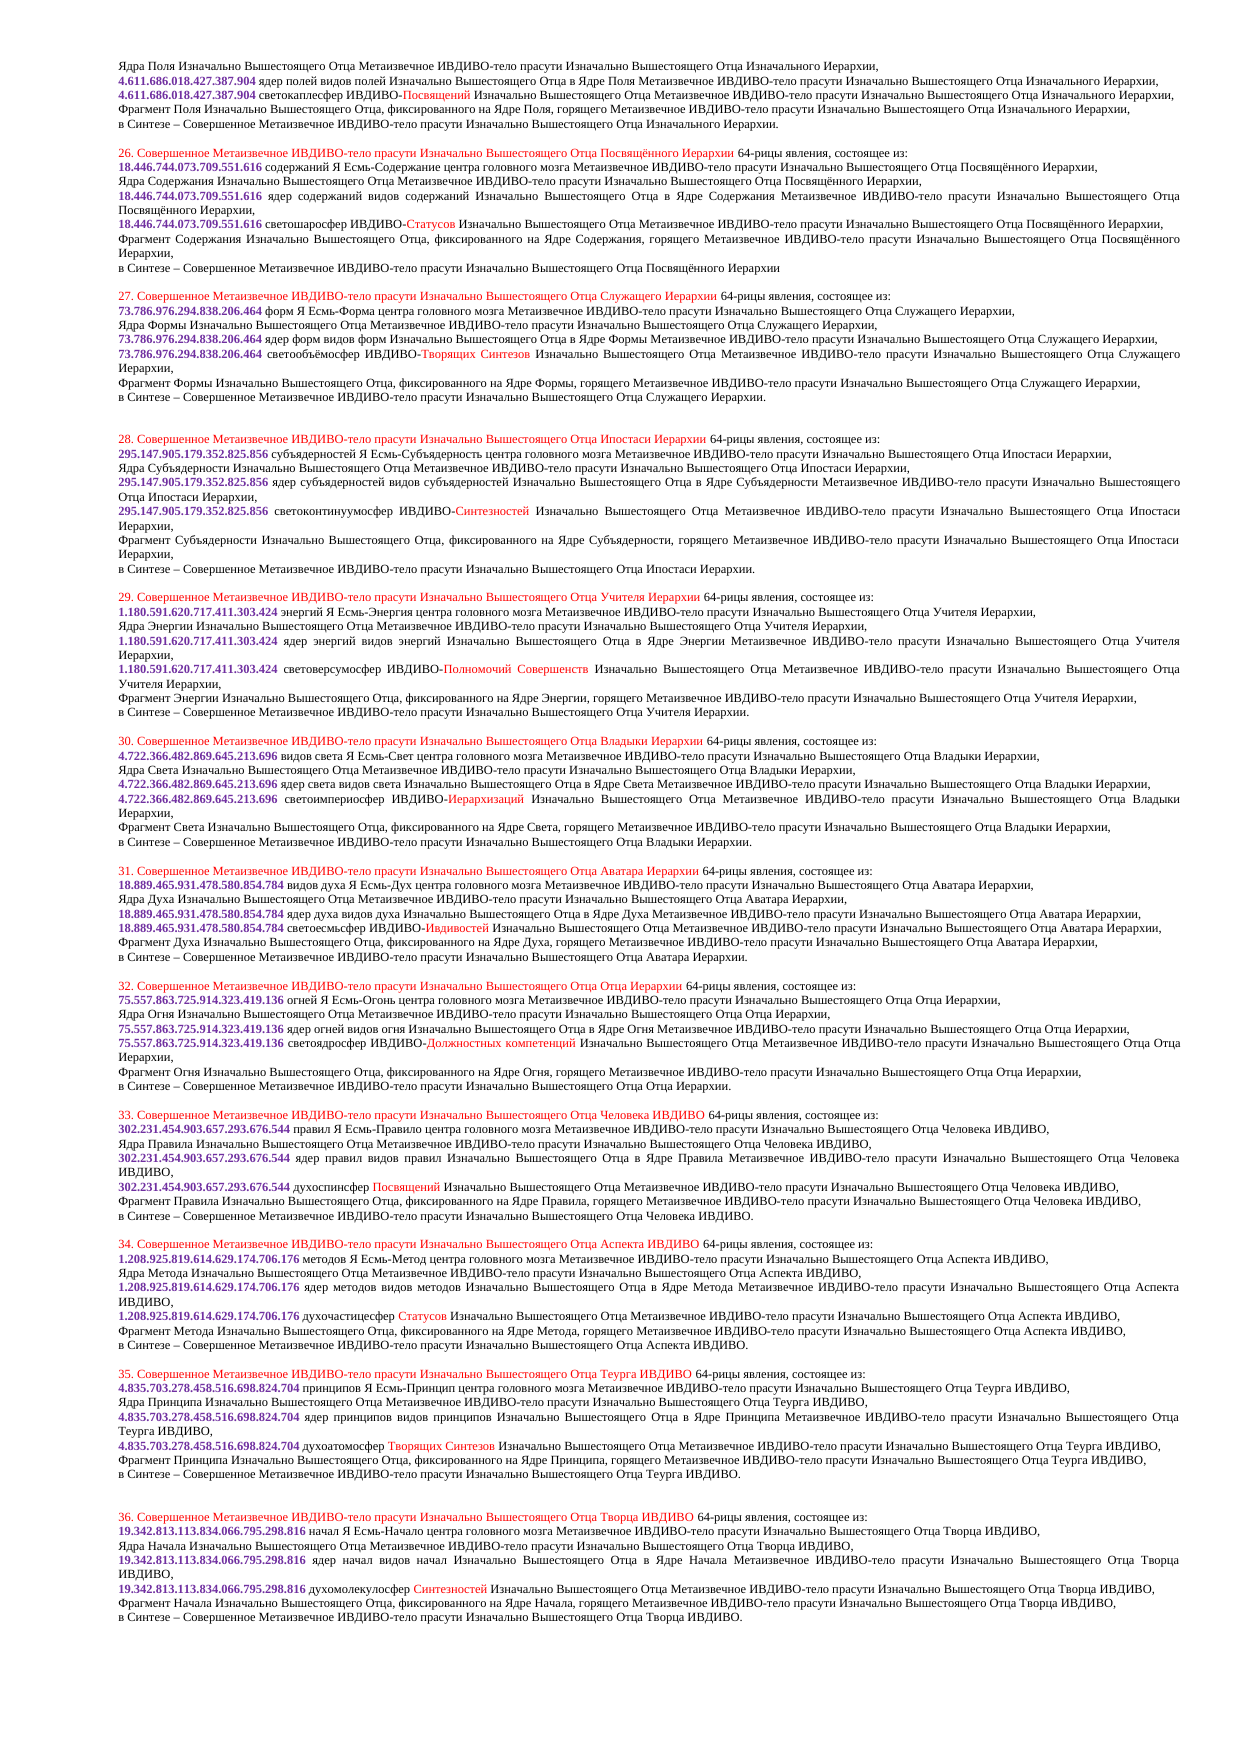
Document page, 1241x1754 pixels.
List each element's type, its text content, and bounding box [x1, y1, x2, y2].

text Фрагмент Энергии Изначально Вышестоящего Отца, фиксированного на Ядре Энергии, горящего Метаизвечное ИВДИВО-тело прасути Изначально Вышестоящего Отца Учителя Иерархии, [118, 691, 1181, 705]
text в Синтезе – Совершенное Метаизвечное ИВДИВО-тело прасути Изначально Вышестоящего Отца Изначального Иерархии. [118, 117, 1181, 131]
text 26. Совершенное Метаизвечное ИВДИВО-тело прасути Изначально Вышестоящего Отца Посвящённого Иерархии 64-рицы явления, состоящее из: [118, 145, 1181, 160]
text Фрагмент Начала Изначально Вышестоящего Отца, фиксированного на Ядре Начала, горящего Метаизвечное ИВДИВО-тело прасути Изначально Вышестоящего Отца Творца ИВДИВО, [118, 1596, 1181, 1610]
text 18.446.744.073.709.551.616 светошаросфер ИВДИВО-Статусов Изначально Вышестоящего Отца Метаизвечное ИВДИВО-тело прасути Изначально Вышестоящего Отца Посвящённого Иерархии, [118, 217, 1181, 232]
text 73.786.976.294.838.206.464 ядер форм видов форм Изначально Вышестоящего Отца в Ядре Формы Метаизвечное ИВДИВО-тело прасути Изначально Вышестоящего Отца Служащего Иерархии, [118, 332, 1181, 347]
text 19.342.813.113.834.066.795.298.816 ядер начал видов начал Изначально Вышестоящего Отца в Ядре Начала Метаизвечное ИВДИВО-тело прасути Изначально Вышестоящего Отца Творца ИВДИВО, [118, 1553, 1181, 1581]
text 4.835.703.278.458.516.698.824.704 ядер принципов видов принципов Изначально Вышестоящего Отца в Ядре Принципа Метаизвечное ИВДИВО-тело прасути Изначально Вышестоящего Отца Теурга ИВДИВО, [118, 1409, 1181, 1438]
text Ядра Поля Изначально Вышестоящего Отца Метаизвечное ИВДИВО-тело прасути Изначально Вышестоящего Отца Изначального Иерархии, [118, 59, 1181, 73]
text в Синтезе – Совершенное Метаизвечное ИВДИВО-тело прасути Изначально Вышестоящего Отца Творца ИВДИВО. [118, 1610, 1181, 1624]
text 18.446.744.073.709.551.616 содержаний Я Есмь-Содержание центра головного мозга Метаизвечное ИВДИВО-тело прасути Изначально Вышестоящего Отца Посвящённого Иерархии, [118, 160, 1181, 174]
text Ядра Метода Изначально Вышестоящего Отца Метаизвечное ИВДИВО-тело прасути Изначально Вышестоящего Отца Аспекта ИВДИВО, [118, 1266, 1181, 1280]
text 36. Совершенное Метаизвечное ИВДИВО-тело прасути Изначально Вышестоящего Отца Творца ИВДИВО 64-рицы явления, состоящее из: [118, 1509, 1181, 1524]
text 1.208.925.819.614.629.174.706.176 ядер методов видов методов Изначально Вышестоящего Отца в Ядре Метода Метаизвечное ИВДИВО-тело прасути Изначально Вышестоящего Отца Аспекта ИВДИВО, [118, 1280, 1181, 1309]
text 30. Совершенное Метаизвечное ИВДИВО-тело прасути Изначально Вышестоящего Отца Владыки Иерархии 64-рицы явления, состоящее из: [118, 734, 1181, 748]
text в Синтезе – Совершенное Метаизвечное ИВДИВО-тело прасути Изначально Вышестоящего Отца Владыки Иерархии. [118, 834, 1181, 849]
text 28. Совершенное Метаизвечное ИВДИВО-тело прасути Изначально Вышестоящего Отца Ипостаси Иерархии 64-рицы явления, состоящее из: [118, 432, 1181, 446]
text 34. Совершенное Метаизвечное ИВДИВО-тело прасути Изначально Вышестоящего Отца Аспекта ИВДИВО 64-рицы явления, состоящее из: [118, 1237, 1181, 1251]
text 302.231.454.903.657.293.676.544 ядер правил видов правил Изначально Вышестоящего Отца в Ядре Правила Метаизвечное ИВДИВО-тело прасути Изначально Вышестоящего Отца Человека ИВДИВО, [118, 1151, 1181, 1179]
text в Синтезе – Совершенное Метаизвечное ИВДИВО-тело прасути Изначально Вышестоящего Отца Служащего Иерархии. [118, 390, 1181, 404]
text 4.835.703.278.458.516.698.824.704 принципов Я Есмь-Принцип центра головного мозга Метаизвечное ИВДИВО-тело прасути Изначально Вышестоящего Отца Теурга ИВДИВО, [118, 1381, 1181, 1395]
text Ядра Энергии Изначально Вышестоящего Отца Метаизвечное ИВДИВО-тело прасути Изначально Вышестоящего Отца Учителя Иерархии, [118, 619, 1181, 633]
text 35. Совершенное Метаизвечное ИВДИВО-тело прасути Изначально Вышестоящего Отца Теурга ИВДИВО 64-рицы явления, состоящее из: [118, 1366, 1181, 1381]
text 295.147.905.179.352.825.856 субъядерностей Я Есмь-Субъядерность центра головного мозга Метаизвечное ИВДИВО-тело прасути Изначально Вышестоящего Отца Ипостаси Иерархии, [118, 446, 1181, 461]
text 1.208.925.819.614.629.174.706.176 духочастицесфер Статусов Изначально Вышестоящего Отца Метаизвечное ИВДИВО-тело прасути Изначально Вышестоящего Отца Аспекта ИВДИВО, [118, 1309, 1181, 1323]
text в Синтезе – Совершенное Метаизвечное ИВДИВО-тело прасути Изначально Вышестоящего Отца Теурга ИВДИВО. [118, 1467, 1181, 1481]
text 302.231.454.903.657.293.676.544 правил Я Есмь-Правило центра головного мозга Метаизвечное ИВДИВО-тело прасути Изначально Вышестоящего Отца Человека ИВДИВО, [118, 1122, 1181, 1136]
text Ядра Содержания Изначально Вышестоящего Отца Метаизвечное ИВДИВО-тело прасути Изначально Вышестоящего Отца Посвящённого Иерархии, [118, 174, 1181, 188]
text 18.889.465.931.478.580.854.784 ядер духа видов духа Изначально Вышестоящего Отца в Ядре Духа Метаизвечное ИВДИВО-тело прасути Изначально Вышестоящего Отца Аватара Иерархии, [118, 906, 1181, 921]
text в Синтезе – Совершенное Метаизвечное ИВДИВО-тело прасути Изначально Вышестоящего Отца Человека ИВДИВО. [118, 1208, 1181, 1223]
text 32. Совершенное Метаизвечное ИВДИВО-тело прасути Изначально Вышестоящего Отца Отца Иерархии 64-рицы явления, состоящее из: [118, 978, 1181, 993]
text 4.722.366.482.869.645.213.696 видов света Я Есмь-Свет центра головного мозга Метаизвечное ИВДИВО-тело прасути Изначально Вышестоящего Отца Владыки Иерархии, [118, 748, 1181, 763]
text 73.786.976.294.838.206.464 светообъёмосфер ИВДИВО-Творящих Синтезов Изначально Вышестоящего Отца Метаизвечное ИВДИВО-тело прасути Изначально Вышестоящего Отца Служащего Иерархии, [118, 347, 1181, 375]
text 4.835.703.278.458.516.698.824.704 духоатомосфер Творящих Синтезов Изначально Вышестоящего Отца Метаизвечное ИВДИВО-тело прасути Изначально Вышестоящего Отца Теурга ИВДИВО, [118, 1438, 1181, 1453]
text 1.180.591.620.717.411.303.424 ядер энергий видов энергий Изначально Вышестоящего Отца в Ядре Энергии Метаизвечное ИВДИВО-тело прасути Изначально Вышестоящего Отца Учителя Иерархии, [118, 633, 1181, 662]
text 19.342.813.113.834.066.795.298.816 духомолекулосфер Синтезностей Изначально Вышестоящего Отца Метаизвечное ИВДИВО-тело прасути Изначально Вышестоящего Отца Творца ИВДИВО, [118, 1581, 1181, 1596]
text Ядра Субъядерности Изначально Вышестоящего Отца Метаизвечное ИВДИВО-тело прасути Изначально Вышестоящего Отца Ипостаси Иерархии, [118, 461, 1181, 475]
text Фрагмент Субъядерности Изначально Вышестоящего Отца, фиксированного на Ядре Субъядерности, горящего Метаизвечное ИВДИВО-тело прасути Изначально Вышестоящего Отца Ипостаси Иерархии, [118, 533, 1181, 561]
text Ядра Света Изначально Вышестоящего Отца Метаизвечное ИВДИВО-тело прасути Изначально Вышестоящего Отца Владыки Иерархии, [118, 763, 1181, 777]
text в Синтезе – Совершенное Метаизвечное ИВДИВО-тело прасути Изначально Вышестоящего Отца Аватара Иерархии. [118, 949, 1181, 964]
text 29. Совершенное Метаизвечное ИВДИВО-тело прасути Изначально Вышестоящего Отца Учителя Иерархии 64-рицы явления, состоящее из: [118, 590, 1181, 604]
text 295.147.905.179.352.825.856 светоконтинуумосфер ИВДИВО-Синтезностей Изначально Вышестоящего Отца Метаизвечное ИВДИВО-тело прасути Изначально Вышестоящего Отца Ипостаси Иерархии, [118, 504, 1181, 533]
text 27. Совершенное Метаизвечное ИВДИВО-тело прасути Изначально Вышестоящего Отца Служащего Иерархии 64-рицы явления, состоящее из: [118, 289, 1181, 303]
text Фрагмент Формы Изначально Вышестоящего Отца, фиксированного на Ядре Формы, горящего Метаизвечное ИВДИВО-тело прасути Изначально Вышестоящего Отца Служащего Иерархии, [118, 375, 1181, 390]
text 75.557.863.725.914.323.419.136 светоядросфер ИВДИВО-Должностных компетенций Изначально Вышестоящего Отца Метаизвечное ИВДИВО-тело прасути Изначально Вышестоящего Отца Отца Иерархии, [118, 1036, 1181, 1064]
text 75.557.863.725.914.323.419.136 ядер огней видов огня Изначально Вышестоящего Отца в Ядре Огня Метаизвечное ИВДИВО-тело прасути Изначально Вышестоящего Отца Отца Иерархии, [118, 1021, 1181, 1036]
text Ядра Духа Изначально Вышестоящего Отца Метаизвечное ИВДИВО-тело прасути Изначально Вышестоящего Отца Аватара Иерархии, [118, 892, 1181, 906]
text 73.786.976.294.838.206.464 форм Я Есмь-Форма центра головного мозга Метаизвечное ИВДИВО-тело прасути Изначально Вышестоящего Отца Служащего Иерархии, [118, 303, 1181, 318]
text Фрагмент Света Изначально Вышестоящего Отца, фиксированного на Ядре Света, горящего Метаизвечное ИВДИВО-тело прасути Изначально Вышестоящего Отца Владыки Иерархии, [118, 820, 1181, 834]
text в Синтезе – Совершенное Метаизвечное ИВДИВО-тело прасути Изначально Вышестоящего Отца Отца Иерархии. [118, 1079, 1181, 1093]
text 1.180.591.620.717.411.303.424 энергий Я Есмь-Энергия центра головного мозга Метаизвечное ИВДИВО-тело прасути Изначально Вышестоящего Отца Учителя Иерархии, [118, 604, 1181, 619]
text Ядра Правила Изначально Вышестоящего Отца Метаизвечное ИВДИВО-тело прасути Изначально Вышестоящего Отца Человека ИВДИВО, [118, 1136, 1181, 1151]
text 75.557.863.725.914.323.419.136 огней Я Есмь-Огонь центра головного мозга Метаизвечное ИВДИВО-тело прасути Изначально Вышестоящего Отца Отца Иерархии, [118, 993, 1181, 1007]
text Фрагмент Поля Изначально Вышестоящего Отца, фиксированного на Ядре Поля, горящего Метаизвечное ИВДИВО-тело прасути Изначально Вышестоящего Отца Изначального Иерархии, [118, 102, 1181, 117]
text в Синтезе – Совершенное Метаизвечное ИВДИВО-тело прасути Изначально Вышестоящего Отца Ипостаси Иерархии. [118, 561, 1181, 576]
text 31. Совершенное Метаизвечное ИВДИВО-тело прасути Изначально Вышестоящего Отца Аватара Иерархии 64-рицы явления, состоящее из: [118, 863, 1181, 878]
text 4.722.366.482.869.645.213.696 светоимпериосфер ИВДИВО-Иерархизаций Изначально Вышестоящего Отца Метаизвечное ИВДИВО-тело прасути Изначально Вышестоящего Отца Владыки Иерархии, [118, 791, 1181, 820]
text 33. Совершенное Метаизвечное ИВДИВО-тело прасути Изначально Вышестоящего Отца Человека ИВДИВО 64-рицы явления, состоящее из: [118, 1108, 1181, 1122]
text в Синтезе – Совершенное Метаизвечное ИВДИВО-тело прасути Изначально Вышестоящего Отца Посвящённого Иерархии [118, 260, 1181, 275]
text 4.722.366.482.869.645.213.696 ядер света видов света Изначально Вышестоящего Отца в Ядре Света Метаизвечное ИВДИВО-тело прасути Изначально Вышестоящего Отца Владыки Иерархии, [118, 777, 1181, 791]
text Ядра Принципа Изначально Вышестоящего Отца Метаизвечное ИВДИВО-тело прасути Изначально Вышестоящего Отца Теурга ИВДИВО, [118, 1395, 1181, 1409]
text 4.611.686.018.427.387.904 ядер полей видов полей Изначально Вышестоящего Отца в Ядре Поля Метаизвечное ИВДИВО-тело прасути Изначально Вышестоящего Отца Изначального Иерархии, [118, 73, 1181, 88]
text в Синтезе – Совершенное Метаизвечное ИВДИВО-тело прасути Изначально Вышестоящего Отца Аспекта ИВДИВО. [118, 1338, 1181, 1352]
text 302.231.454.903.657.293.676.544 духоспинсфер Посвящений Изначально Вышестоящего Отца Метаизвечное ИВДИВО-тело прасути Изначально Вышестоящего Отца Человека ИВДИВО, [118, 1179, 1181, 1194]
text Ядра Формы Изначально Вышестоящего Отца Метаизвечное ИВДИВО-тело прасути Изначально Вышестоящего Отца Служащего Иерархии, [118, 318, 1181, 332]
text 18.889.465.931.478.580.854.784 видов духа Я Есмь-Дух центра головного мозга Метаизвечное ИВДИВО-тело прасути Изначально Вышестоящего Отца Аватара Иерархии, [118, 878, 1181, 892]
text Фрагмент Принципа Изначально Вышестоящего Отца, фиксированного на Ядре Принципа, горящего Метаизвечное ИВДИВО-тело прасути Изначально Вышестоящего Отца Теурга ИВДИВО, [118, 1453, 1181, 1467]
text Фрагмент Метода Изначально Вышестоящего Отца, фиксированного на Ядре Метода, горящего Метаизвечное ИВДИВО-тело прасути Изначально Вышестоящего Отца Аспекта ИВДИВО, [118, 1323, 1181, 1338]
text 18.446.744.073.709.551.616 ядер содержаний видов содержаний Изначально Вышестоящего Отца в Ядре Содержания Метаизвечное ИВДИВО-тело прасути Изначально Вышестоящего Отца Посвящённого Иерархии, [118, 188, 1181, 217]
text 4.611.686.018.427.387.904 светокаплесфер ИВДИВО-Посвящений Изначально Вышестоящего Отца Метаизвечное ИВДИВО-тело прасути Изначально Вышестоящего Отца Изначального Иерархии, [118, 88, 1181, 102]
text Фрагмент Правила Изначально Вышестоящего Отца, фиксированного на Ядре Правила, горящего Метаизвечное ИВДИВО-тело прасути Изначально Вышестоящего Отца Человека ИВДИВО, [118, 1194, 1181, 1208]
text Ядра Огня Изначально Вышестоящего Отца Метаизвечное ИВДИВО-тело прасути Изначально Вышестоящего Отца Отца Иерархии, [118, 1007, 1181, 1021]
text в Синтезе – Совершенное Метаизвечное ИВДИВО-тело прасути Изначально Вышестоящего Отца Учителя Иерархии. [118, 705, 1181, 719]
text Фрагмент Духа Изначально Вышестоящего Отца, фиксированного на Ядре Духа, горящего Метаизвечное ИВДИВО-тело прасути Изначально Вышестоящего Отца Аватара Иерархии, [118, 935, 1181, 949]
text Фрагмент Содержания Изначально Вышестоящего Отца, фиксированного на Ядре Содержания, горящего Метаизвечное ИВДИВО-тело прасути Изначально Вышестоящего Отца Посвящённого Иерархии, [118, 232, 1181, 260]
text 19.342.813.113.834.066.795.298.816 начал Я Есмь-Начало центра головного мозга Метаизвечное ИВДИВО-тело прасути Изначально Вышестоящего Отца Творца ИВДИВО, [118, 1524, 1181, 1538]
text Ядра Начала Изначально Вышестоящего Отца Метаизвечное ИВДИВО-тело прасути Изначально Вышестоящего Отца Творца ИВДИВО, [118, 1538, 1181, 1553]
text 1.208.925.819.614.629.174.706.176 методов Я Есмь-Метод центра головного мозга Метаизвечное ИВДИВО-тело прасути Изначально Вышестоящего Отца Аспекта ИВДИВО, [118, 1251, 1181, 1266]
text 18.889.465.931.478.580.854.784 светоесмьсфер ИВДИВО-Ивдивостей Изначально Вышестоящего Отца Метаизвечное ИВДИВО-тело прасути Изначально Вышестоящего Отца Аватара Иерархии, [118, 921, 1181, 935]
text Фрагмент Огня Изначально Вышестоящего Отца, фиксированного на Ядре Огня, горящего Метаизвечное ИВДИВО-тело прасути Изначально Вышестоящего Отца Отца Иерархии, [118, 1064, 1181, 1079]
text 295.147.905.179.352.825.856 ядер субъядерностей видов субъядерностей Изначально Вышестоящего Отца в Ядре Субъядерности Метаизвечное ИВДИВО-тело прасути Изначально Вышестоящего Отца Ипостаси Иерархии, [118, 475, 1181, 504]
text 1.180.591.620.717.411.303.424 световерсумосфер ИВДИВО-Полномочий Совершенств Изначально Вышестоящего Отца Метаизвечное ИВДИВО-тело прасути Изначально Вышестоящего Отца Учителя Иерархии, [118, 662, 1181, 691]
